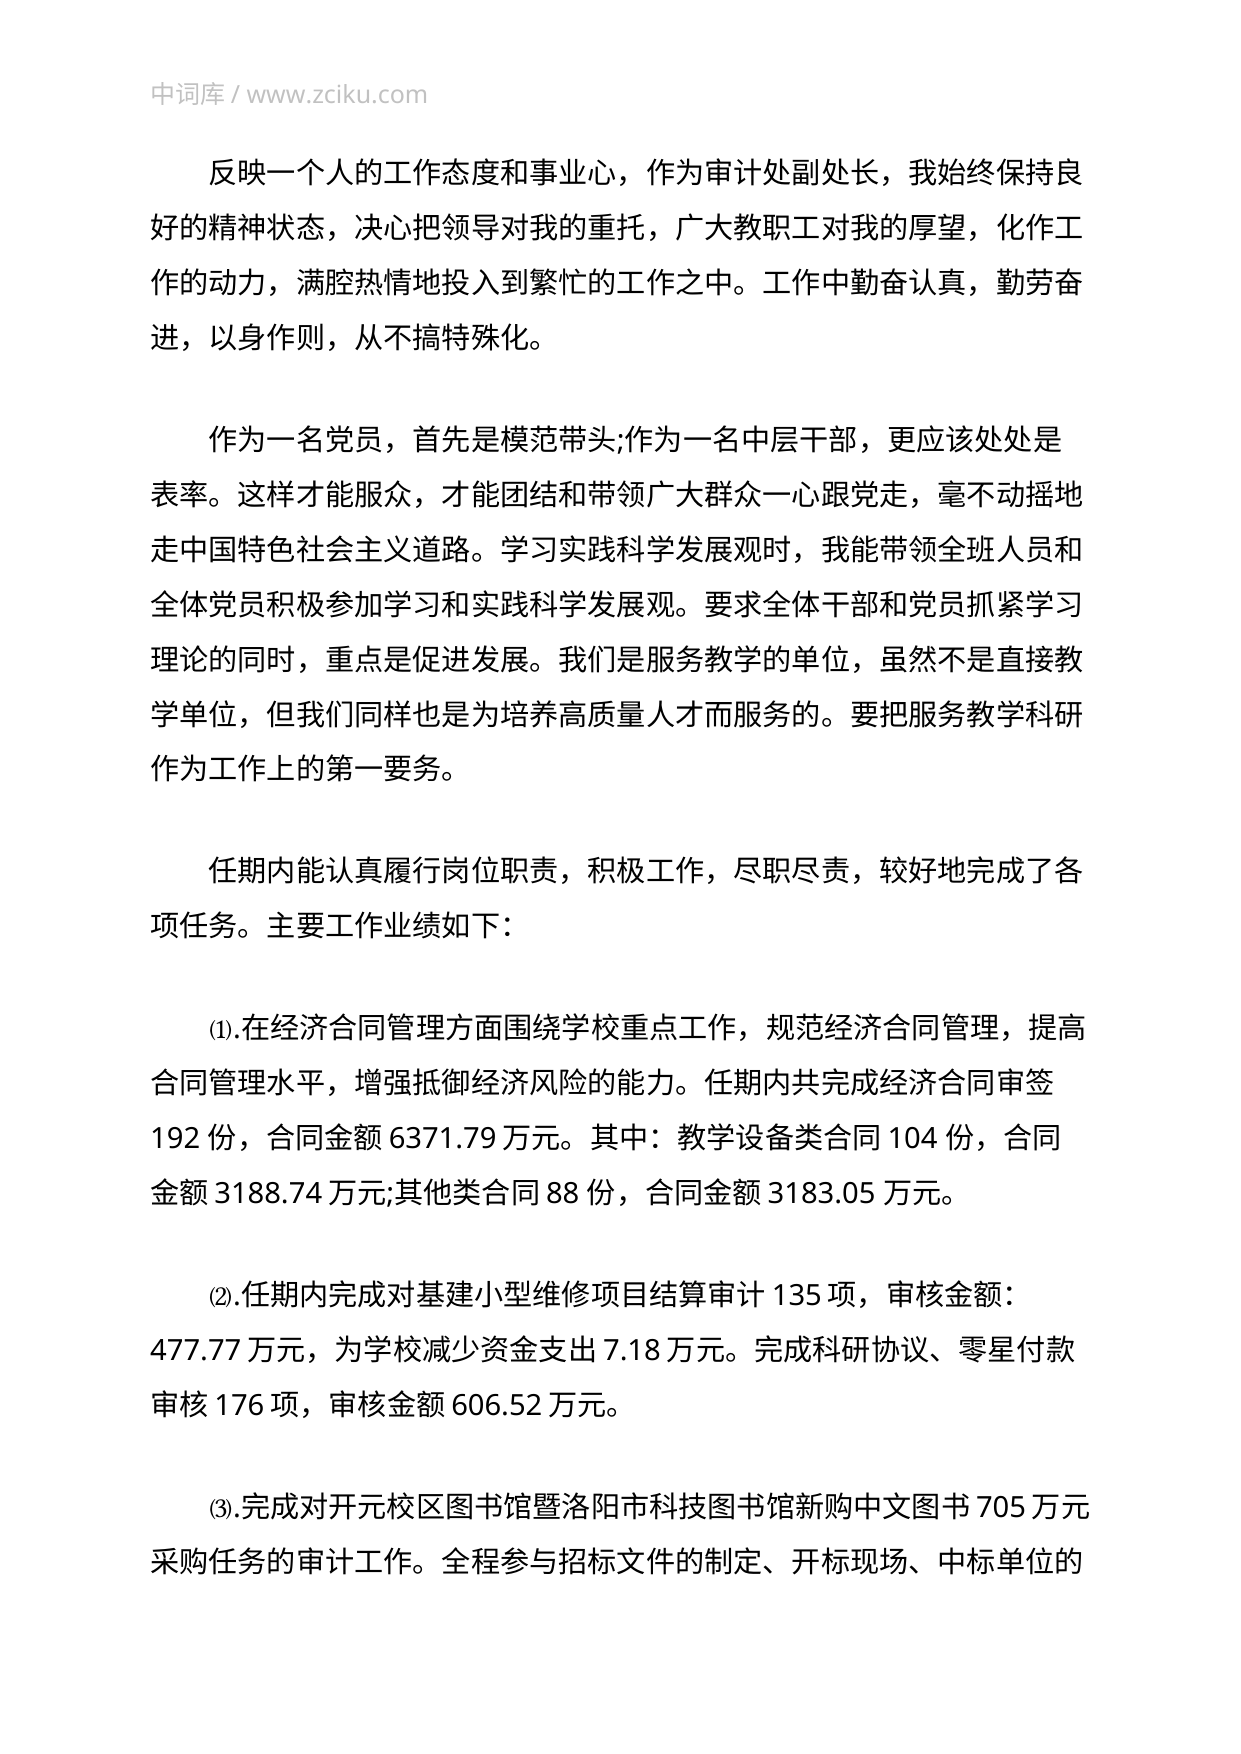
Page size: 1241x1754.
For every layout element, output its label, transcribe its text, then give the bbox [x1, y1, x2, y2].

text ⑴.在经济合同管理方面围绕学校重点工作，规范经济合同管理，提高合同管理水平，增强抵御经济风险的能力。任期内共完成经济合同审签192 份，合同金额6371.79万元。其中：教学设备类合同104 份，合同金额3188.74万元;其他类合同88 份，合同金额3183.05 万元。 [150, 1004, 1090, 1212]
text ⑵.任期内完成对基建小型维修项目结算审计135项，审核金额：477.77万元，为学校减少资金支出7.18万元。完成科研协议、零星付款审核176项，审核金额606.52万元。 [150, 1271, 1090, 1424]
text 任期内能认真履行岗位职责，积极工作，尽职尽责，较好地完成了各项任务。主要工作业绩如下： [150, 848, 1090, 945]
text 作为一名党员，首先是模范带头;作为一名中层干部，更应该处处是表率。这样才能服众，才能团结和带领广大群众一心跟党走，毫不动摇地走中国特色社会主义道路。学习实践科学发展观时，我能带领全班人员和全体党员积极参加学习和实践科学发展观。要求全体干部和党员抓紧学习理论的同时，重点是促进发展。我们是服务教学的单位，虽然不是直接教学单位，但我们同样也是为培养高质量人才而服务的。要把服务教学科研作为工作上的第一要务。 [150, 416, 1090, 788]
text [150, 1483, 1090, 1581]
text 反映一个人的工作态度和事业心，作为审计处副处长，我始终保持良好的精神状态，决心把领导对我的重托，广大教职工对我的厚望，化作工作的动力，满腔热情地投入到繁忙的工作之中。工作中勤奋认真，勤劳奋进，以身作则，从不搞特殊化。 [150, 150, 1090, 357]
